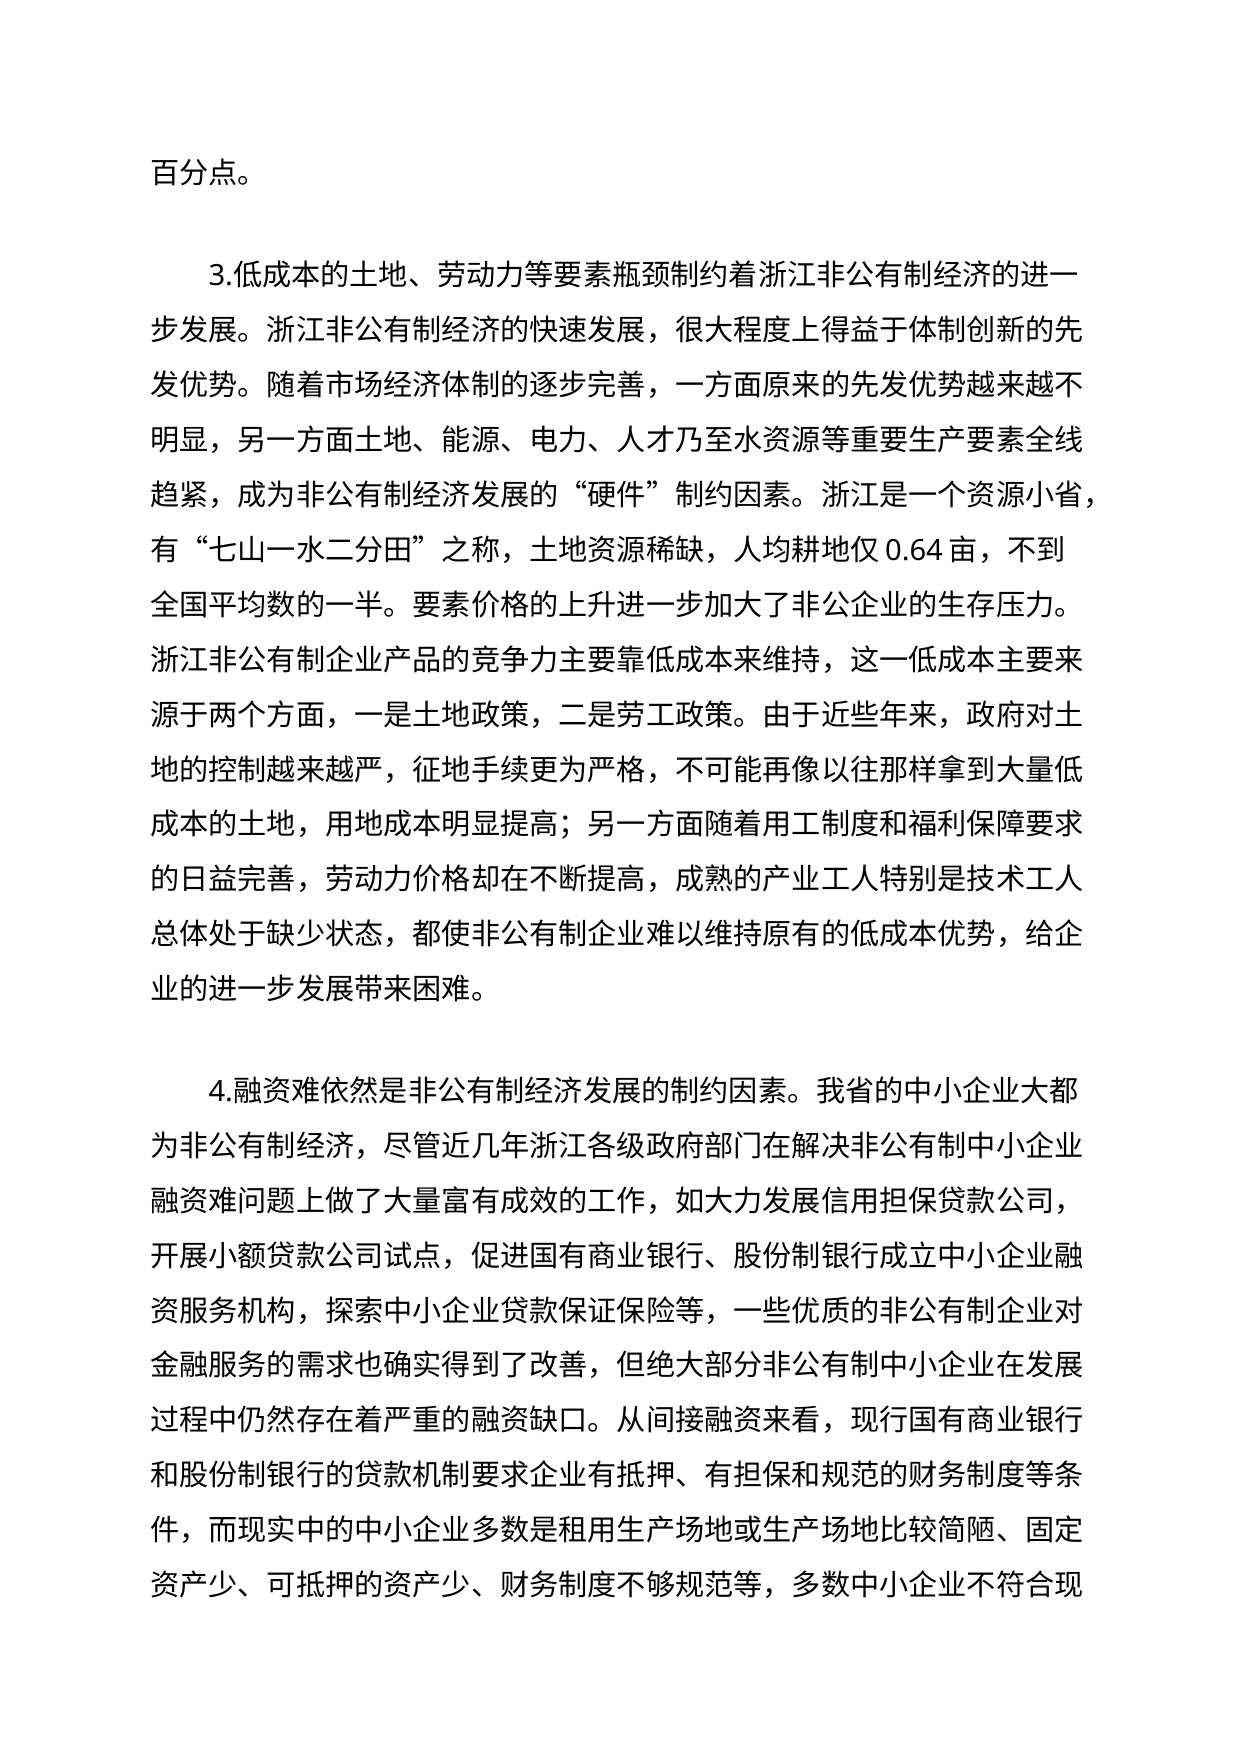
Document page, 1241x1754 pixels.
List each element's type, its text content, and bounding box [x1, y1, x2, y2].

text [150, 150, 1090, 192]
text 3.低成本的土地、劳动力等要素瓶颈制约着浙江非公有制经济的进一步发展。浙江非公有制经济的快速发展，很大程度上得益于体制创新的先发优势。随着市场经济体制的逐步完善，一方面原来的先发优势越来越不明显，另一方面土地、能源、电力、人才乃至水资源等重要生产要素全线趋紧，成为非公有制经济发展的“硬件”制约因素。浙江是一个资源小省，有“七山一水二分田”之称，土地资源稀缺，人均耕地仅0.64亩，不到全国平均数的一半。要素价格的上升进一步加大了非公企业的生存压力。浙江非公有制企业产品的竞争力主要靠低成本来维持，这一低成本主要来源于两个方面，一是土地政策，二是劳工政策。由于近些年来，政府对土地的控制越来越严，征地手续更为严格，不可能再像以往那样拿到大量低成本的土地，用地成本明显提高；另一方面随着用工制度和福利保障要求的日益完善，劳动力价格却在不断提高，成熟的产业工人特别是技术工人总体处于缺少状态，都使非公有制企业难以维持原有的低成本优势，给企业的进一步发展带来困难。 [150, 252, 1090, 1008]
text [150, 1067, 1090, 1604]
